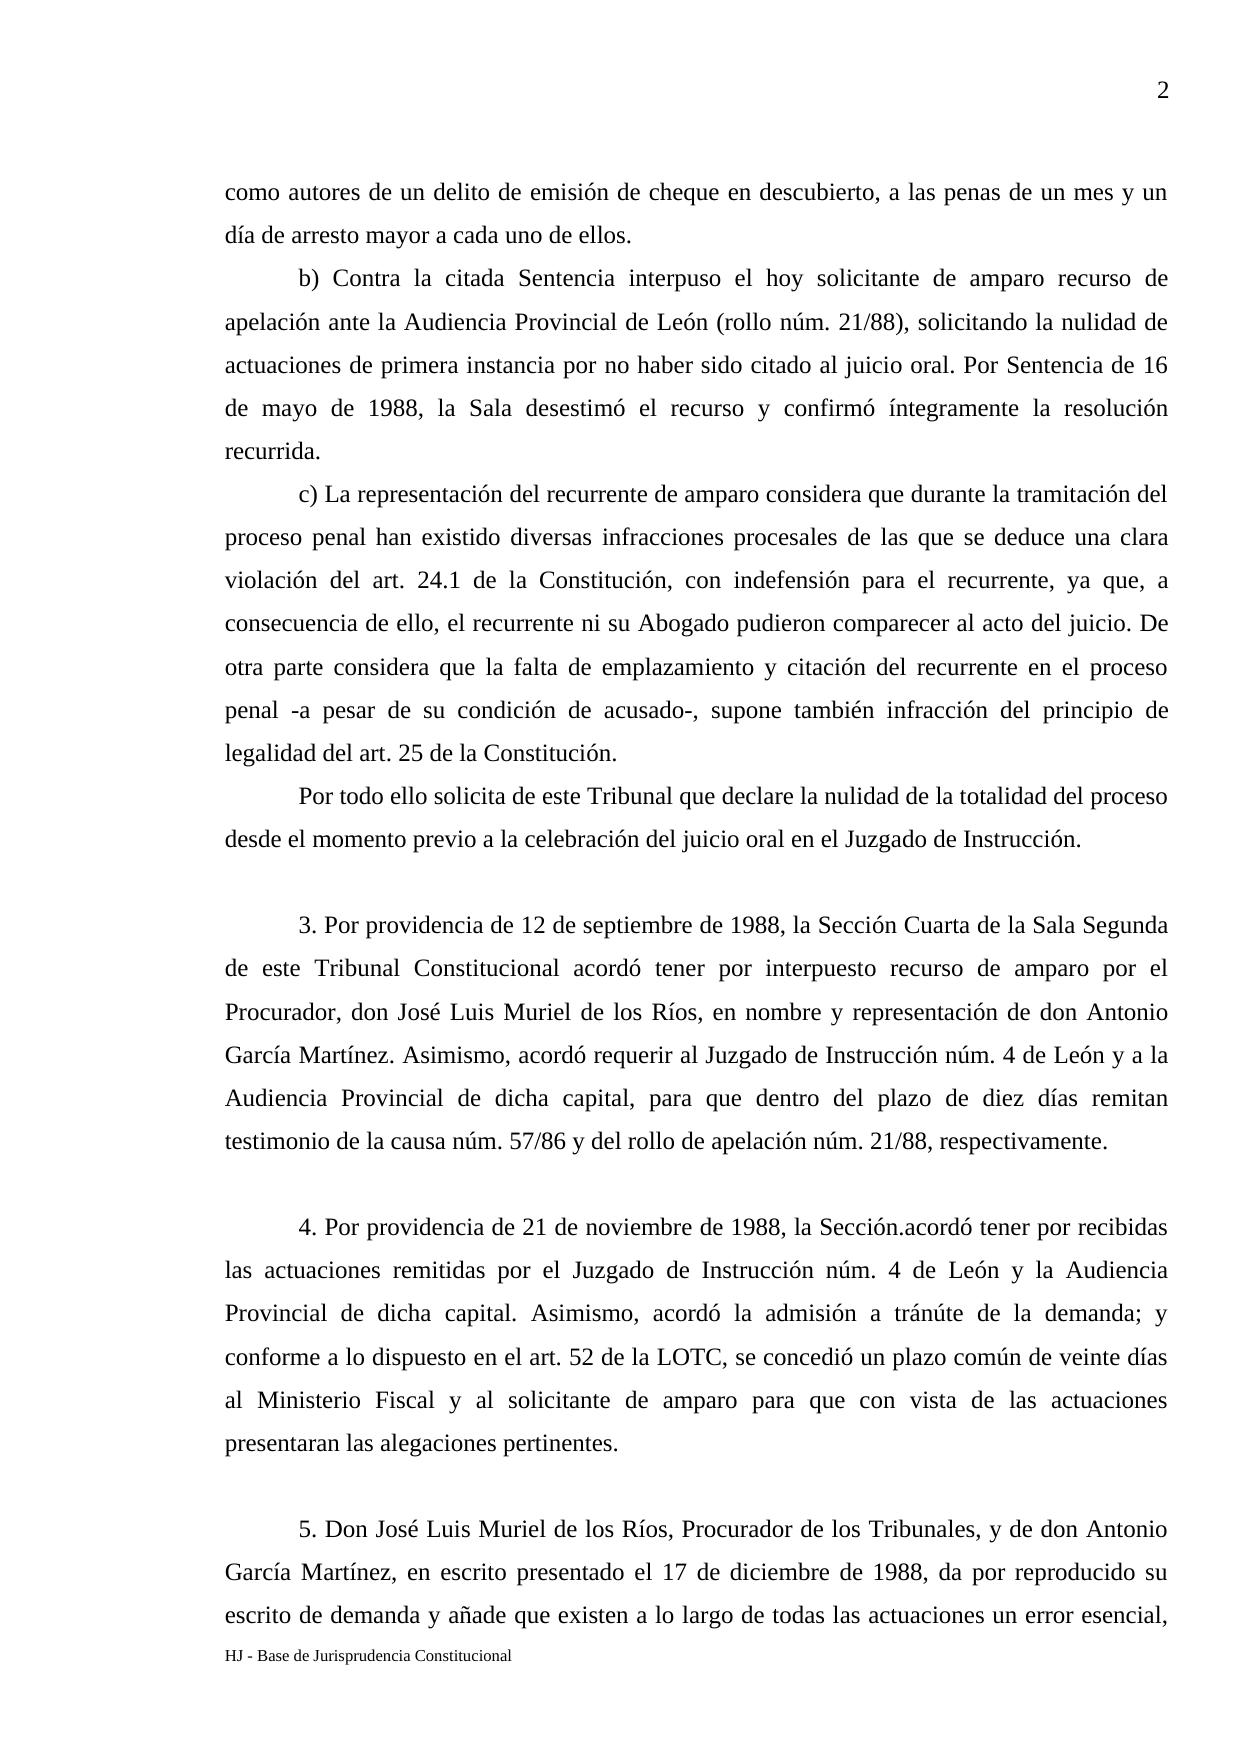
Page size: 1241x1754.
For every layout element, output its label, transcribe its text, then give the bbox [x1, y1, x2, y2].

text 3. Por providencia de 12 de septiembre de 1988, la Sección Cuarta de la Sala Segunda de este Tribunal Constitucional acordó tener por interpuesto recurso de amparo por el Procurador, don José Luis Muriel de los Ríos, en nombre y representación de don Antonio García Martínez. Asimismo, acordó requerir al Juzgado de Instrucción núm. 4 de León y a la Audiencia Provincial de dicha capital, para que dentro del plazo de diez días remitan testimonio de la causa núm. 57/86 y del rollo de apelación núm. 21/88, respectivamente. [224, 910, 1169, 1155]
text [224, 1514, 1169, 1629]
text 4. Por providencia de 21 de noviembre de 1988, la Sección.acordó tener por recibidas las actuaciones remitidas por el Juzgado de Instrucción núm. 4 de León y la Audiencia Provincial de dicha capital. Asimismo, acordó la admisión a tránúte de la demanda; y conforme a lo dispuesto en el art. 52 de la LOTC, se concedió un plazo común de veinte días al Ministerio Fiscal y al solicitante de amparo para que con vista de las actuaciones presentaran las alegaciones pertinentes. [224, 1212, 1169, 1457]
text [224, 177, 1169, 249]
text b) Contra la citada Sentencia interpuso el hoy solicitante de amparo recurso de apelación ante la Audiencia Provincial de León (rollo núm. 21/88), solicitando la nulidad de actuaciones de primera instancia por no haber sido citado al juicio oral. Por Sentencia de 16 de mayo de 1988, la Sala desestimó el recurso y confirmó íntegramente la resolución recurrida. [224, 263, 1169, 465]
text c) La representación del recurrente de amparo considera que durante la tramitación del proceso penal han existido diversas infracciones procesales de las que se deduce una clara violación del art. 24.1 de la Constitución, con indefensión para el recurrente, ya que, a consecuencia de ello, el recurrente ni su Abogado pudieron comparecer al acto del juicio. De otra parte considera que la falta de emplazamiento y citación del recurrente en el proceso penal -a pesar de su condición de acusado-, supone también infracción del principio de legalidad del art. 25 de la Constitución. [224, 479, 1169, 767]
text Por todo ello solicita de este Tribunal que declare la nulidad de la totalidad del proceso desde el momento previo a la celebración del juicio oral en el Juzgado de Instrucción. [224, 781, 1169, 853]
